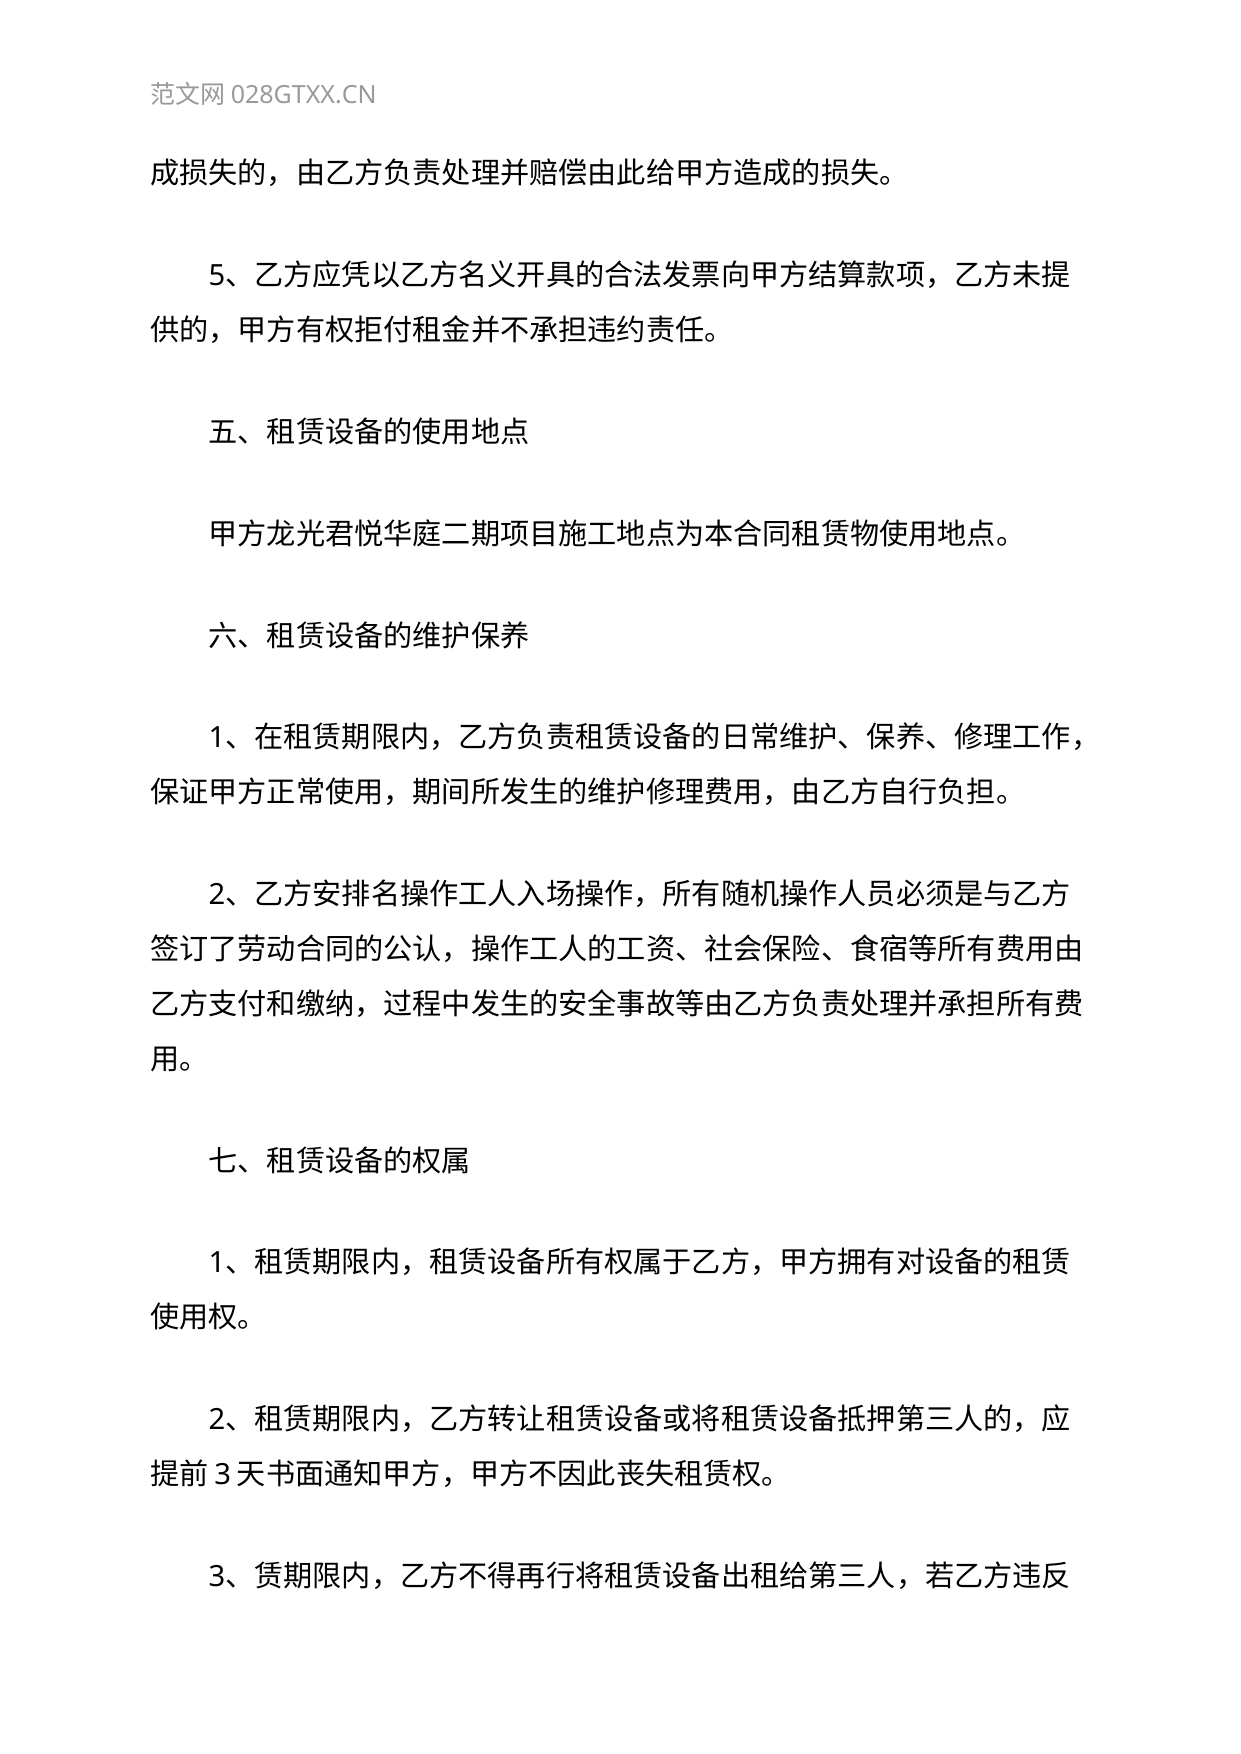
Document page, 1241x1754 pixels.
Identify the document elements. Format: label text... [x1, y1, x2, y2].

text 1、租赁期限内，租赁设备所有权属于乙方，甲方拥有对设备的租赁使用权。 [150, 1239, 1090, 1336]
text 六、租赁设备的维护保养 [150, 612, 1090, 654]
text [150, 1553, 1090, 1595]
text 甲方龙光君悦华庭二期项目施工地点为本合同租赁物使用地点。 [150, 510, 1090, 553]
text 七、租赁设备的权属 [150, 1137, 1090, 1179]
text 5、乙方应凭以乙方名义开具的合法发票向甲方结算款项，乙方未提供的，甲方有权拒付租金并不承担违约责任。 [150, 252, 1090, 349]
text 五、租赁设备的使用地点 [150, 408, 1090, 451]
text 2、乙方安排名操作工人入场操作，所有随机操作人员必须是与乙方签订了劳动合同的公认，操作工人的工资、社会保险、食宿等所有费用由乙方支付和缴纳，过程中发生的安全事故等由乙方负责处理并承担所有费用。 [150, 871, 1090, 1078]
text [150, 150, 1090, 192]
text 1、在租赁期限内，乙方负责租赁设备的日常维护、保养、修理工作，保证甲方正常使用，期间所发生的维护修理费用，由乙方自行负担。 [150, 714, 1090, 811]
text 2、租赁期限内，乙方转让租赁设备或将租赁设备抵押第三人的，应提前3天书面通知甲方，甲方不因此丧失租赁权。 [150, 1396, 1090, 1493]
